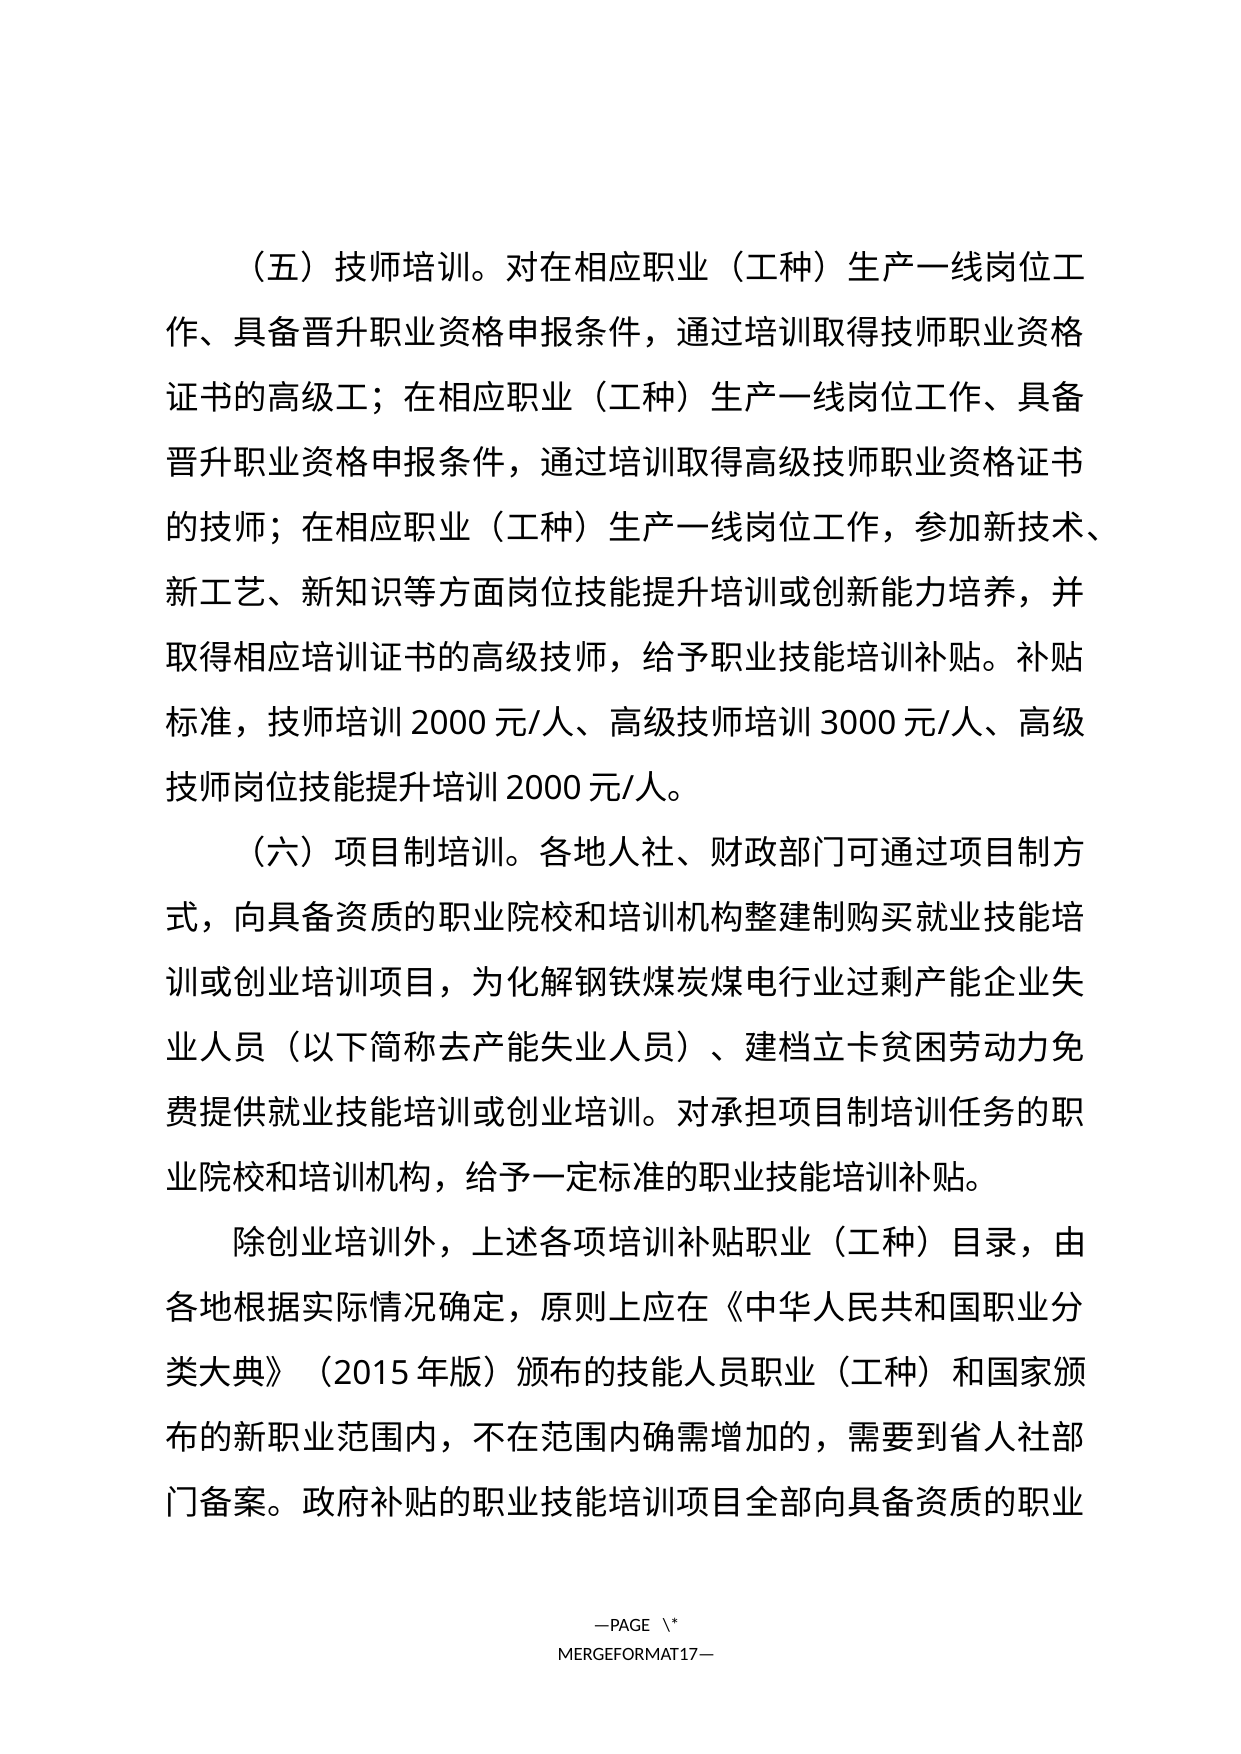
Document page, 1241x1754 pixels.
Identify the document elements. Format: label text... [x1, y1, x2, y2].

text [165, 1208, 1087, 1533]
text （六）项目制培训。各地人社、财政部门可通过项目制方式，向具备资质的职业院校和培训机构整建制购买就业技能培训或创业培训项目，为化解钢铁煤炭煤电行业过剩产能企业失业人员（以下简称去产能失业人员）、建档立卡贫困劳动力免费提供就业技能培训或创业培训。对承担项目制培训任务的职业院校和培训机构，给予一定标准的职业技能培训补贴。 [165, 818, 1087, 1208]
text （五）技师培训。对在相应职业（工种）生产一线岗位工作、具备晋升职业资格申报条件，通过培训取得技师职业资格证书的高级工；在相应职业（工种）生产一线岗位工作、具备晋升职业资格申报条件，通过培训取得高级技师职业资格证书的技师；在相应职业（工种）生产一线岗位工作，参加新技术、新工艺、新知识等方面岗位技能提升培训或创新能力培养，并取得相应培训证书的高级技师，给予职业技能培训补贴。补贴标准，技师培训2000元/人、高级技师培训3000元/人、高级技师岗位技能提升培训2000元/人。 [165, 233, 1087, 818]
